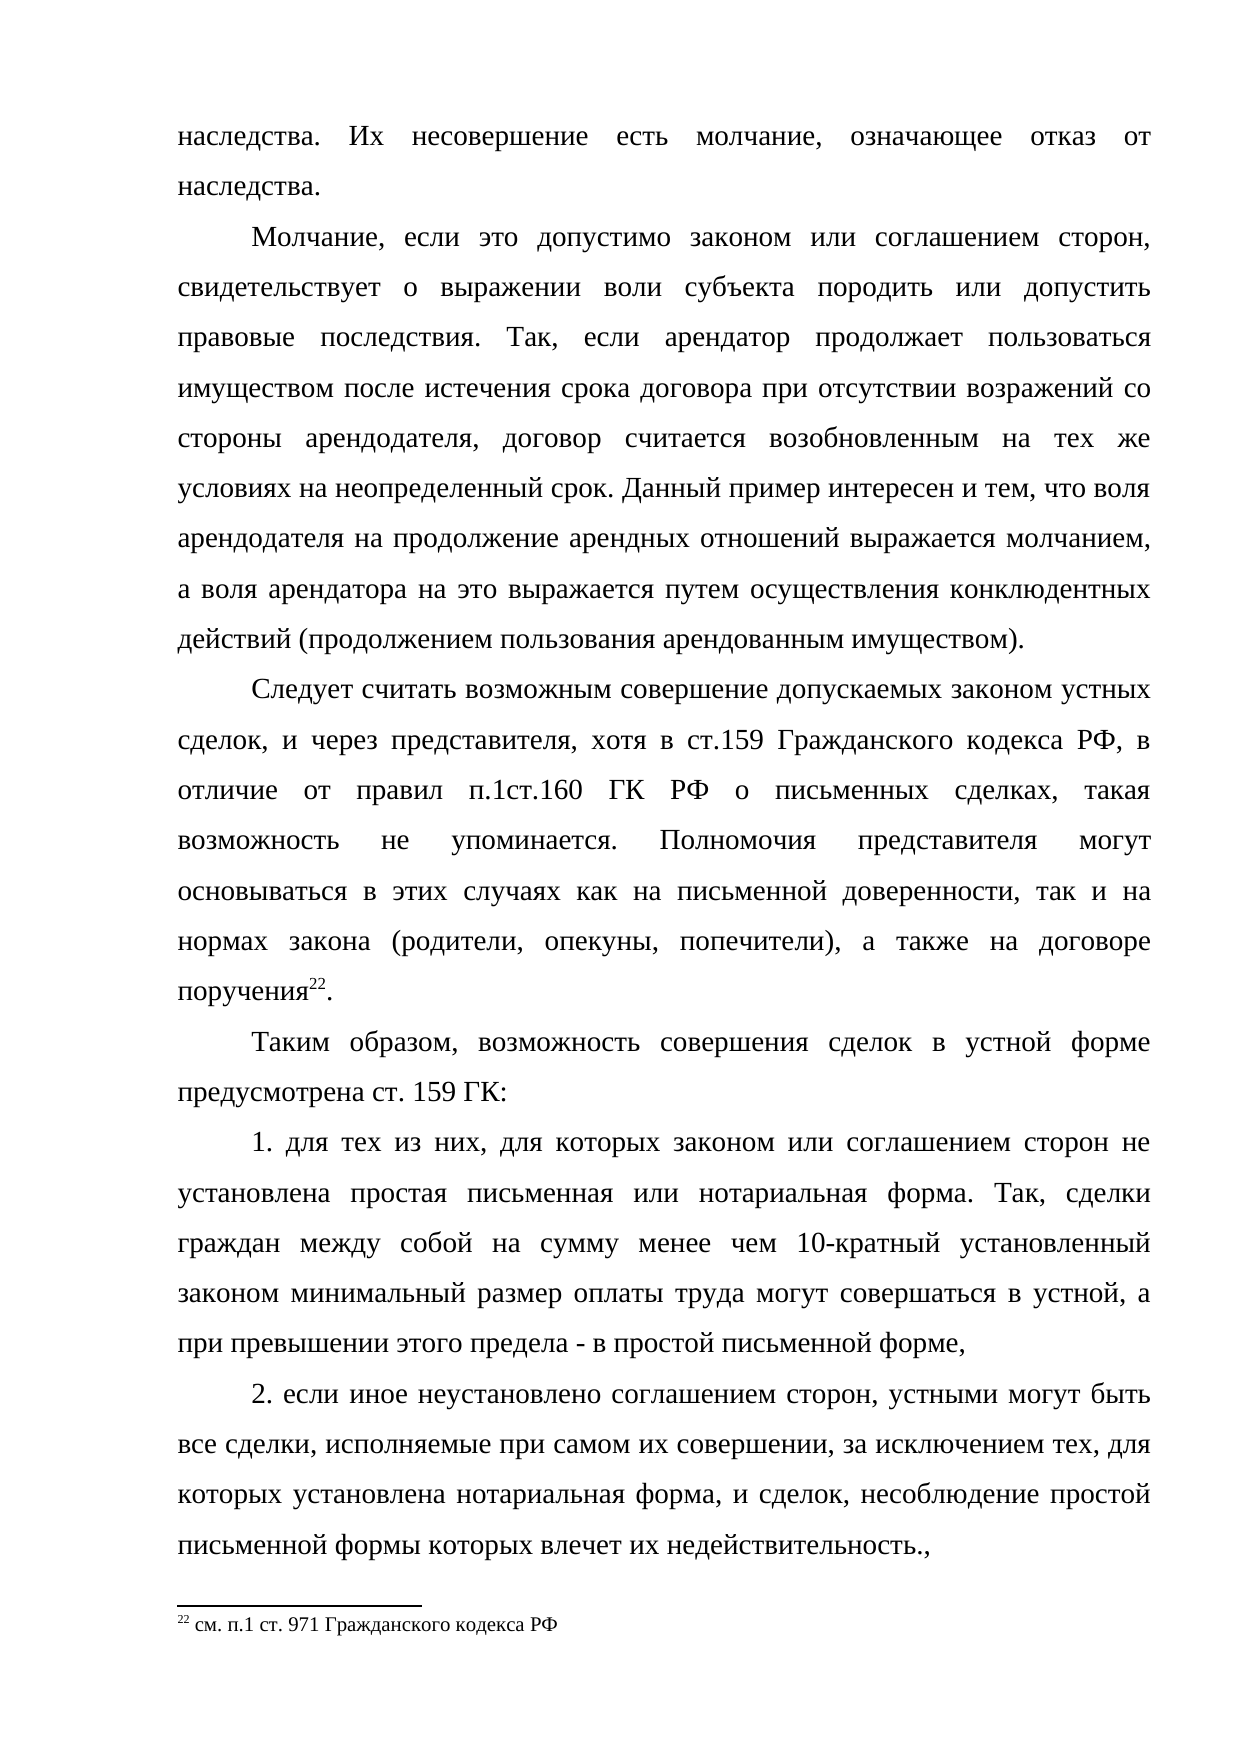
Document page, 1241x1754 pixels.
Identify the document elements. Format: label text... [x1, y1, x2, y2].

text 2. если иное неустановлено соглашением сторон, устными могут быть все сделки, исполняемые при самом их совершении, за исключением тех, для которых установлена нотариальная форма, и сделок, несоблюдение простой письменной формы которых влечет их недействительность., [177, 1376, 1152, 1560]
text Таким образом, возможность совершения сделок в устной форме предусмотрена ст. 159 ГК: [177, 1024, 1152, 1108]
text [177, 118, 1152, 202]
text Следует считать возможным совершение допускаемых законом устных сделок, и через представителя, хотя в ст.159 Гражданского кодекса РФ, в отличие от правил п.1ст.160 ГК РФ о письменных сделках, такая возможность не упоминается. Полномочия представителя могут основываться в этих случаях как на письменной доверенности, так и на нормах закона (родители, опекуны, попечители), а также на договоре поручения. [177, 672, 1152, 1007]
text Молчание, если это допустимо законом или соглашением сторон, свидетельствует о выражении воли субъекта породить или допустить правовые последствия. Так, если арендатор продолжает пользоваться имуществом после истечения срока договора при отсутствии возражений со стороны арендодателя, договор считается возобновленным на тех же условиях на неопределенный срок. Данный пример интересен и тем, что воля арендодателя на продолжение арендных отношений выражается молчанием, а воля арендатора на это выражается путем осуществления конклюдентных действий (продолжением пользования арендованным имуществом). [177, 219, 1152, 655]
text 1. для тех из них, для которых законом или соглашением сторон не установлена простая письменная или нотариальная форма. Так, сделки граждан между собой на сумму менее чем 10-кратный установленный законом минимальный размер оплаты труда могут совершаться в устной, а при превышении этого предела - в простой письменной форме, [177, 1124, 1152, 1359]
